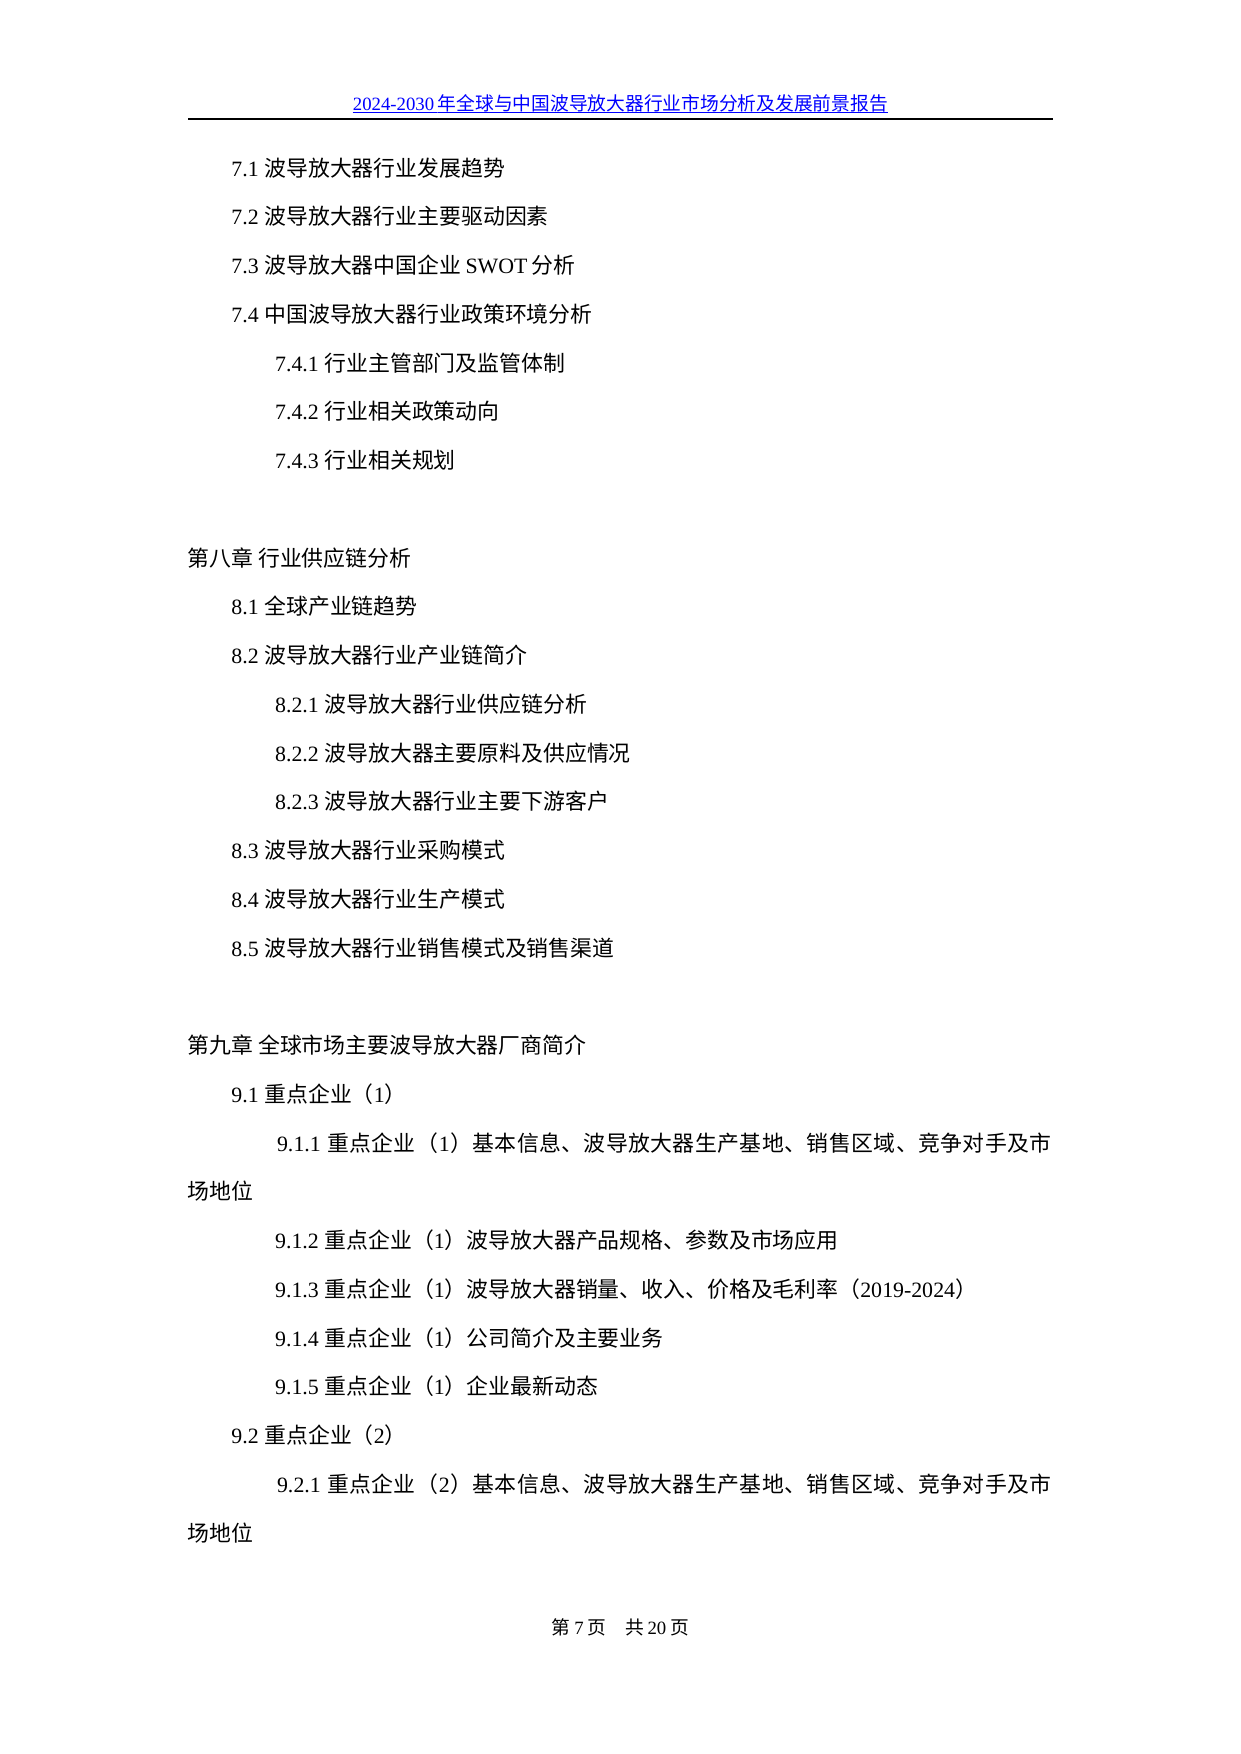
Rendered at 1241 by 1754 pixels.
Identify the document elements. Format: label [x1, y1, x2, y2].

text [187, 150, 1053, 1548]
